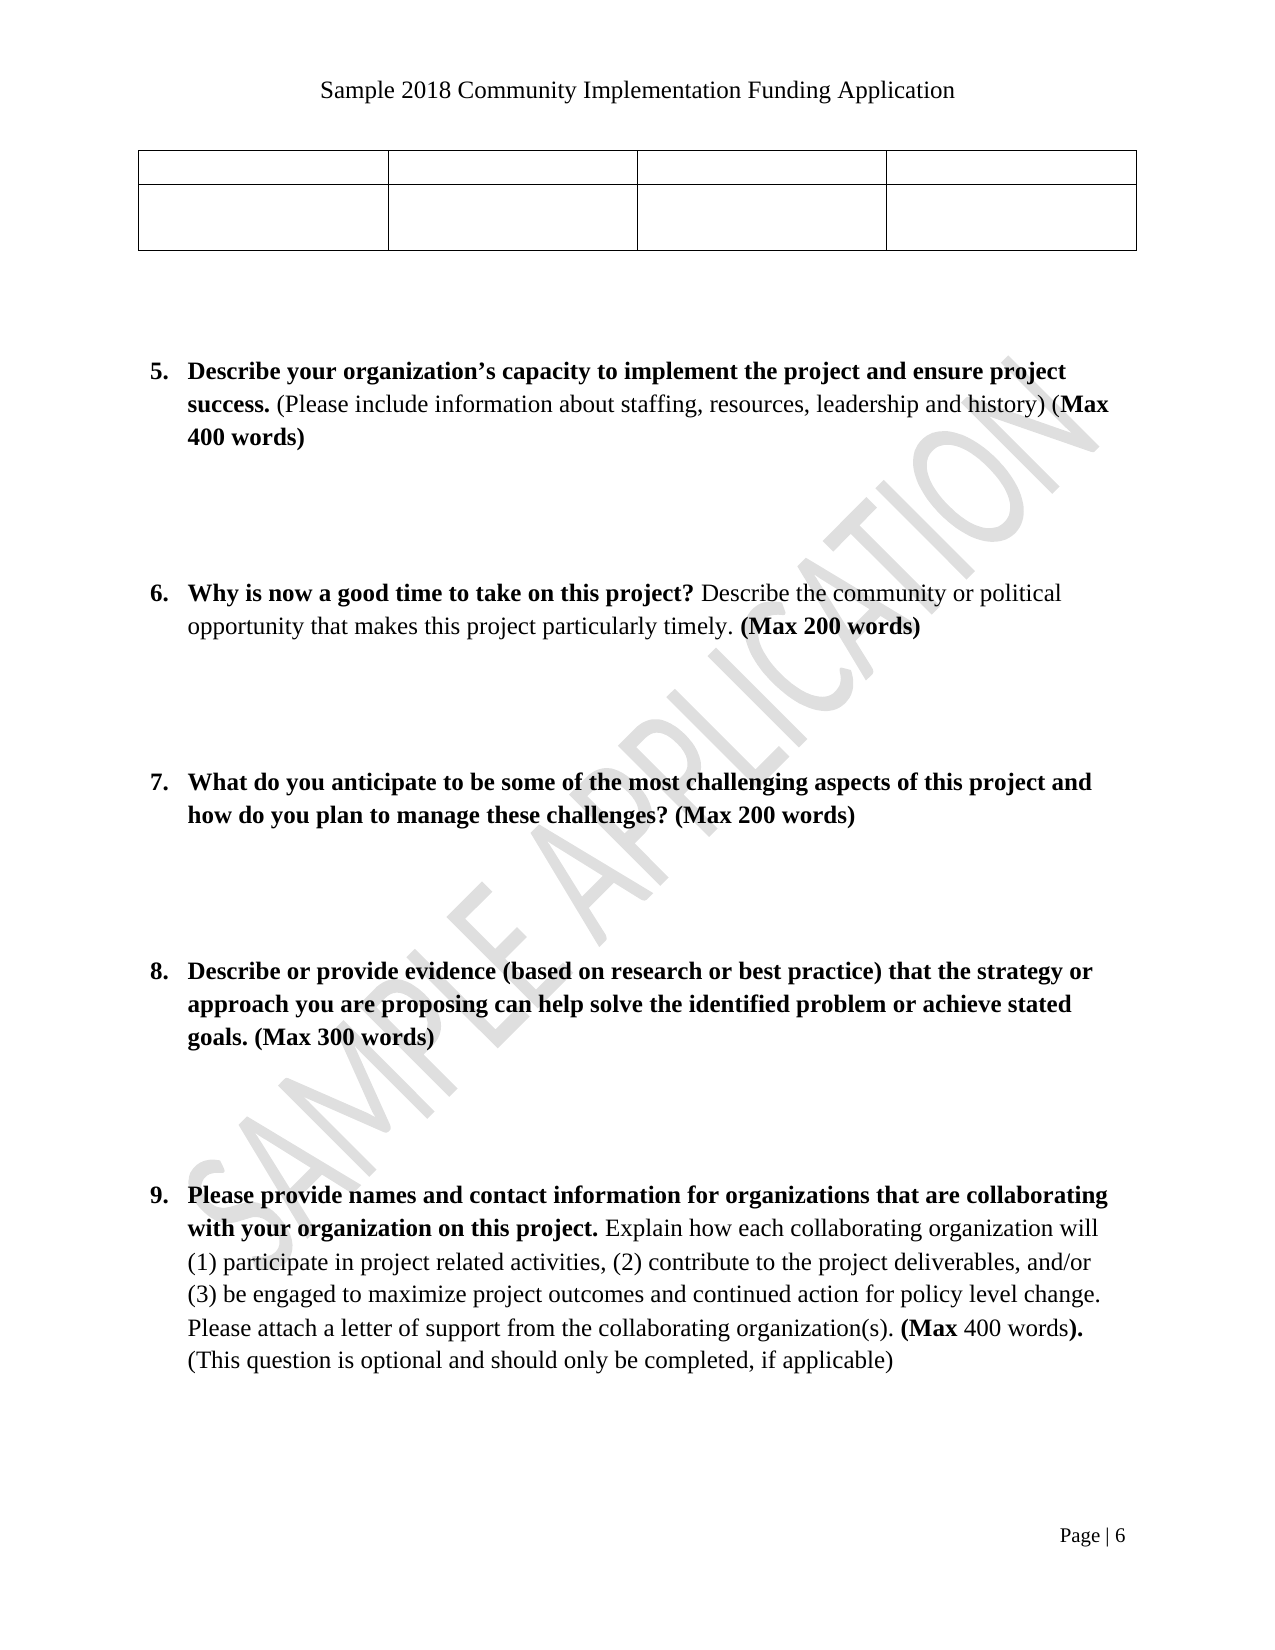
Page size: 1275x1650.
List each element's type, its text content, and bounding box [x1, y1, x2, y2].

table_cell [139, 151, 388, 184]
list Describe or provide evidence (based on research or best practice) that the strategy or approach you are proposing can help solve the identified problem or achieve stated goals. (Max 300 words) [150, 956, 1125, 1051]
table_cell [887, 151, 1136, 184]
list Please provide names and contact information for organizations that are collaborating with your organization on this project. Explain how each collaborating organization will (1) participate in project related activities, (2) contribute to the project deliverables, and/or (3) be engaged to maximize project outcomes and continued action for policy level change. Please attach a letter of support from the collaborating organization(s). (Max 400 words). (This question is optional and should only be completed, if applicable) [150, 1181, 1125, 1374]
table_cell [887, 185, 1136, 250]
list Why is now a good time to take on this project? Describe the community or political opportunity that makes this project particularly timely. (Max 200 words) [150, 578, 1125, 639]
table_cell [389, 185, 637, 250]
table_cell [638, 151, 886, 184]
table_cell [389, 151, 637, 184]
list What do you anticipate to be some of the most challenging aspects of this project and how do you plan to manage these challenges? (Max 200 words) [150, 767, 1125, 828]
table_cell [638, 185, 886, 250]
table_cell [139, 185, 388, 250]
list Describe your organization’s capacity to implement the project and ensure project success. (Please include information about staffing, resources, leadership and history) (Max 400 words) [150, 356, 1125, 451]
